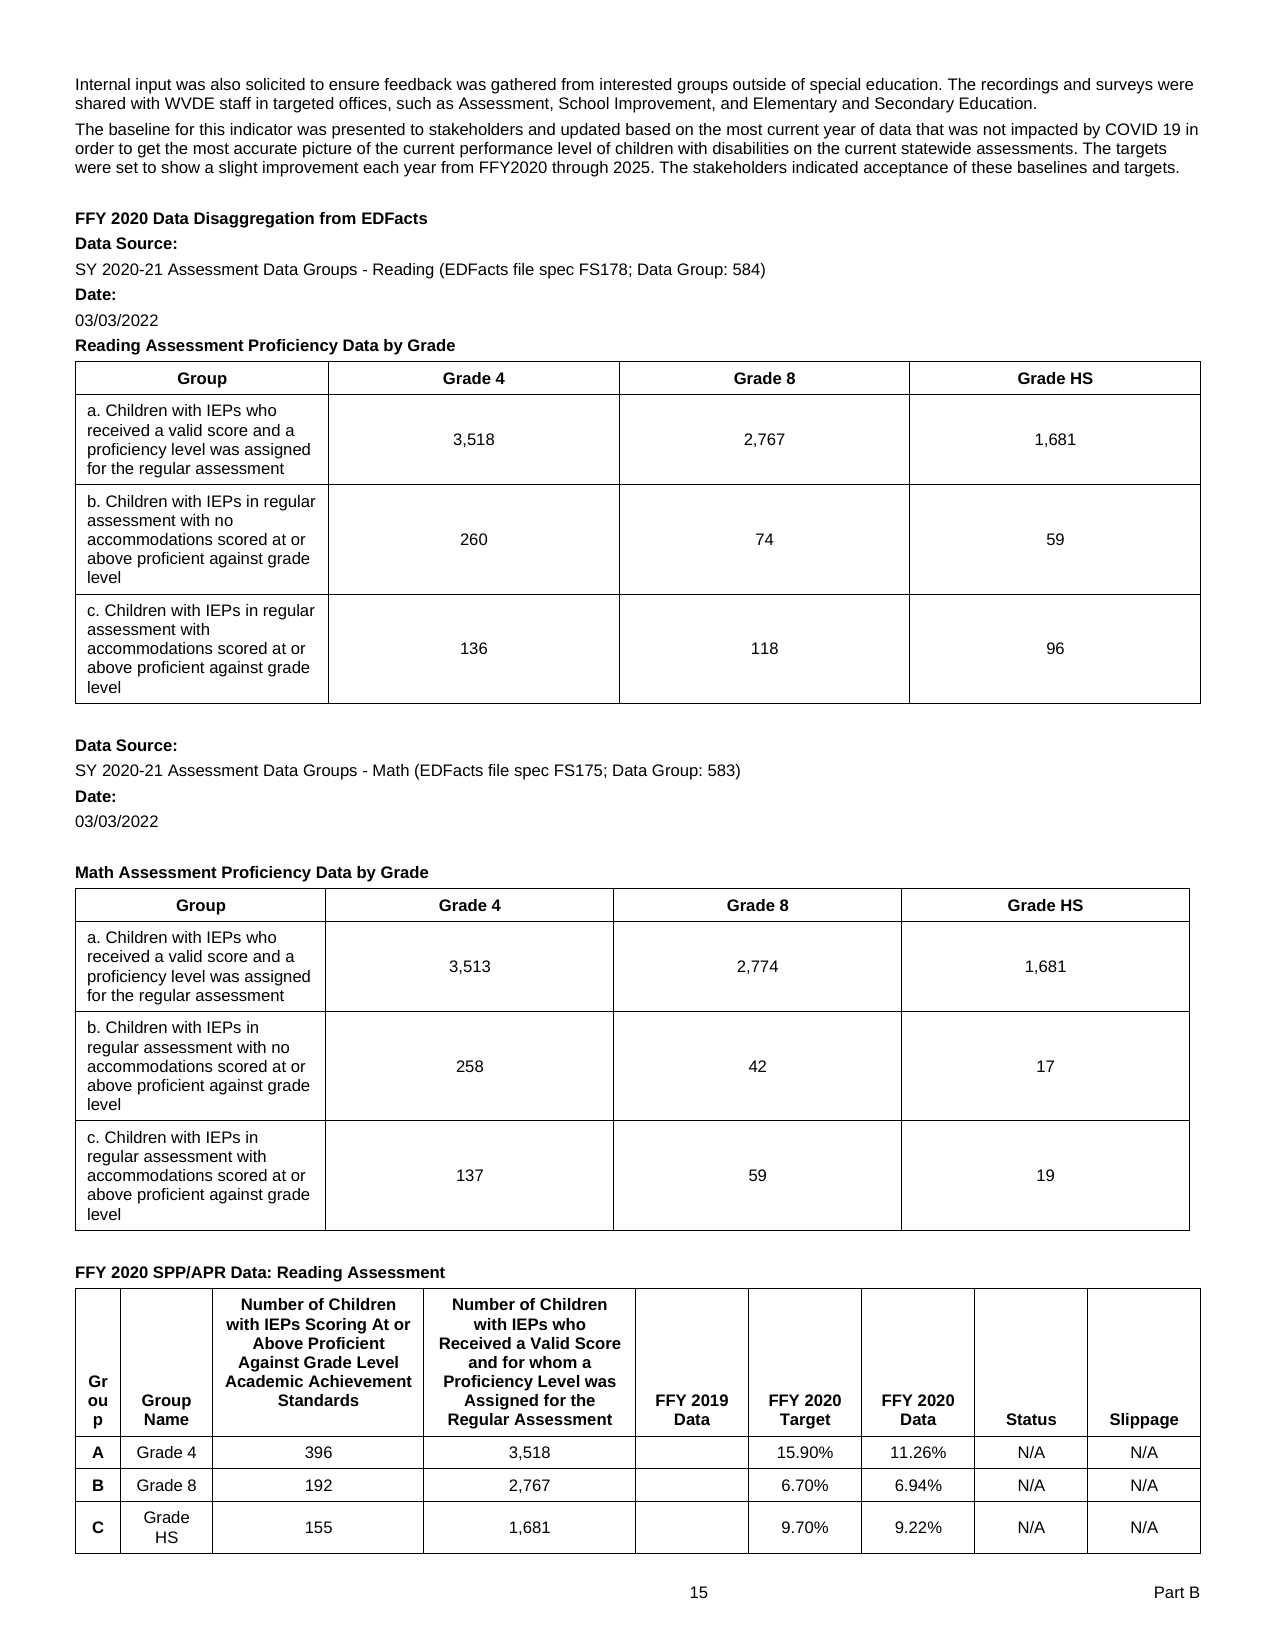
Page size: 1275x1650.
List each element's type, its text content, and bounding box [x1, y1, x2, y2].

table_header FFY 2020 Data [862, 1289, 974, 1436]
table_header Group [76, 1289, 120, 1436]
table_cell N/A [1088, 1502, 1200, 1553]
table_cell 6.94% [862, 1469, 974, 1501]
table_header Grade HS [910, 362, 1200, 394]
table_cell 2,767 [424, 1469, 635, 1501]
table_cell c. Children with IEPs in regular assessment with accommodations scored at or above proficient against grade level [76, 595, 328, 703]
table_cell 96 [910, 595, 1200, 703]
table_cell 2,767 [620, 395, 909, 484]
table_cell 3,518 [424, 1437, 635, 1468]
table_header Grade HS [902, 889, 1189, 921]
table_cell A [76, 1437, 120, 1468]
table_header FFY 2020 Target [749, 1289, 861, 1436]
table_cell 137 [326, 1121, 613, 1230]
table_header Grade 8 [620, 362, 909, 394]
table_header Group [76, 889, 325, 921]
table_cell 6.70% [749, 1469, 861, 1501]
table_cell 1,681 [910, 395, 1200, 484]
table_cell Grade 4 [121, 1437, 212, 1468]
text FFY 2020 SPP/APR Data: Reading Assessment [75, 1262, 1200, 1282]
table_cell 258 [326, 1012, 613, 1120]
table_header Group Name [121, 1289, 212, 1436]
table_cell N/A [1088, 1437, 1200, 1468]
table_header FFY 2019 Data [636, 1289, 748, 1436]
text SY 2020-21 Assessment Data Groups - Reading (EDFacts file spec FS178; Data Group: 584) [75, 259, 1200, 279]
text FFY 2020 Data Disaggregation from EDFacts [75, 209, 1200, 228]
table_cell 15.90% [749, 1437, 861, 1468]
table_cell N/A [975, 1502, 1087, 1553]
table_cell 1,681 [902, 922, 1189, 1011]
table_header Grade 4 [329, 362, 619, 394]
table_cell 118 [620, 595, 909, 703]
table_cell 2,774 [614, 922, 901, 1011]
text 03/03/2022 [75, 812, 1200, 831]
table_cell c. Children with IEPs in regular assessment with accommodations scored at or above proficient against grade level [76, 1121, 325, 1230]
table_header Number of Children with IEPs who Received a Valid Score and for whom a Proficiency Level was Assigned for the Regular Assessment [424, 1289, 635, 1436]
table_cell a. Children with IEPs who received a valid score and a proficiency level was assigned for the regular assessment [76, 395, 328, 484]
text 03/03/2022 [75, 310, 1200, 329]
text Date: [75, 786, 1200, 806]
table_cell 9.22% [862, 1502, 974, 1553]
text Date: [75, 285, 1200, 304]
table_cell 59 [910, 485, 1200, 593]
table_cell B [76, 1469, 120, 1501]
table_header Group [76, 362, 328, 394]
table_cell 260 [329, 485, 619, 593]
table_cell N/A [975, 1437, 1087, 1468]
table_cell N/A [975, 1469, 1087, 1501]
table_cell 396 [213, 1437, 423, 1468]
table_cell b. Children with IEPs in regular assessment with no accommodations scored at or above proficient against grade level [76, 485, 328, 593]
text Data Source: [75, 234, 1200, 253]
table_cell 3,513 [326, 922, 613, 1011]
table_header Grade 8 [614, 889, 901, 921]
table_cell [636, 1437, 748, 1468]
text SY 2020-21 Assessment Data Groups - Math (EDFacts file spec FS175; Data Group: 583) [75, 761, 1200, 780]
table_cell Grade HS [121, 1502, 212, 1553]
table_cell C [76, 1502, 120, 1553]
table_cell Grade 8 [121, 1469, 212, 1501]
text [75, 75, 1200, 113]
table_cell 136 [329, 595, 619, 703]
table_cell 59 [614, 1121, 901, 1230]
table_header Slippage [1088, 1289, 1200, 1436]
table_cell 74 [620, 485, 909, 593]
table_cell 1,681 [424, 1502, 635, 1553]
text Math Assessment Proficiency Data by Grade [75, 863, 1200, 882]
table_header Grade 4 [326, 889, 613, 921]
text Reading Assessment Proficiency Data by Grade [75, 336, 1200, 355]
table_cell 3,518 [329, 395, 619, 484]
table_cell 9.70% [749, 1502, 861, 1553]
table_cell 42 [614, 1012, 901, 1120]
table_cell 11.26% [862, 1437, 974, 1468]
table_cell 155 [213, 1502, 423, 1553]
table_cell N/A [1088, 1469, 1200, 1501]
table_cell b. Children with IEPs in regular assessment with no accommodations scored at or above proficient against grade level [76, 1012, 325, 1120]
text Data Source: [75, 736, 1200, 755]
table_header Number of Children with IEPs Scoring At or Above Proficient Against Grade Level Academic Achievement Standards [213, 1289, 423, 1436]
table_header Status [975, 1289, 1087, 1436]
table_cell a. Children with IEPs who received a valid score and a proficiency level was assigned for the regular assessment [76, 922, 325, 1011]
table_cell [636, 1502, 748, 1553]
table_cell 192 [213, 1469, 423, 1501]
text The baseline for this indicator was presented to stakeholders and updated based on the most current year of data that was not impacted by COVID 19 in order to get the most accurate picture of the current performance level of children with disabilities on the current statewide assessments. The targets were set to show a slight improvement each year from FFY2020 through 2025. The stakeholders indicated acceptance of these baselines and targets. [75, 119, 1200, 177]
table_cell 19 [902, 1121, 1189, 1230]
table_cell [636, 1469, 748, 1501]
table_cell 17 [902, 1012, 1189, 1120]
